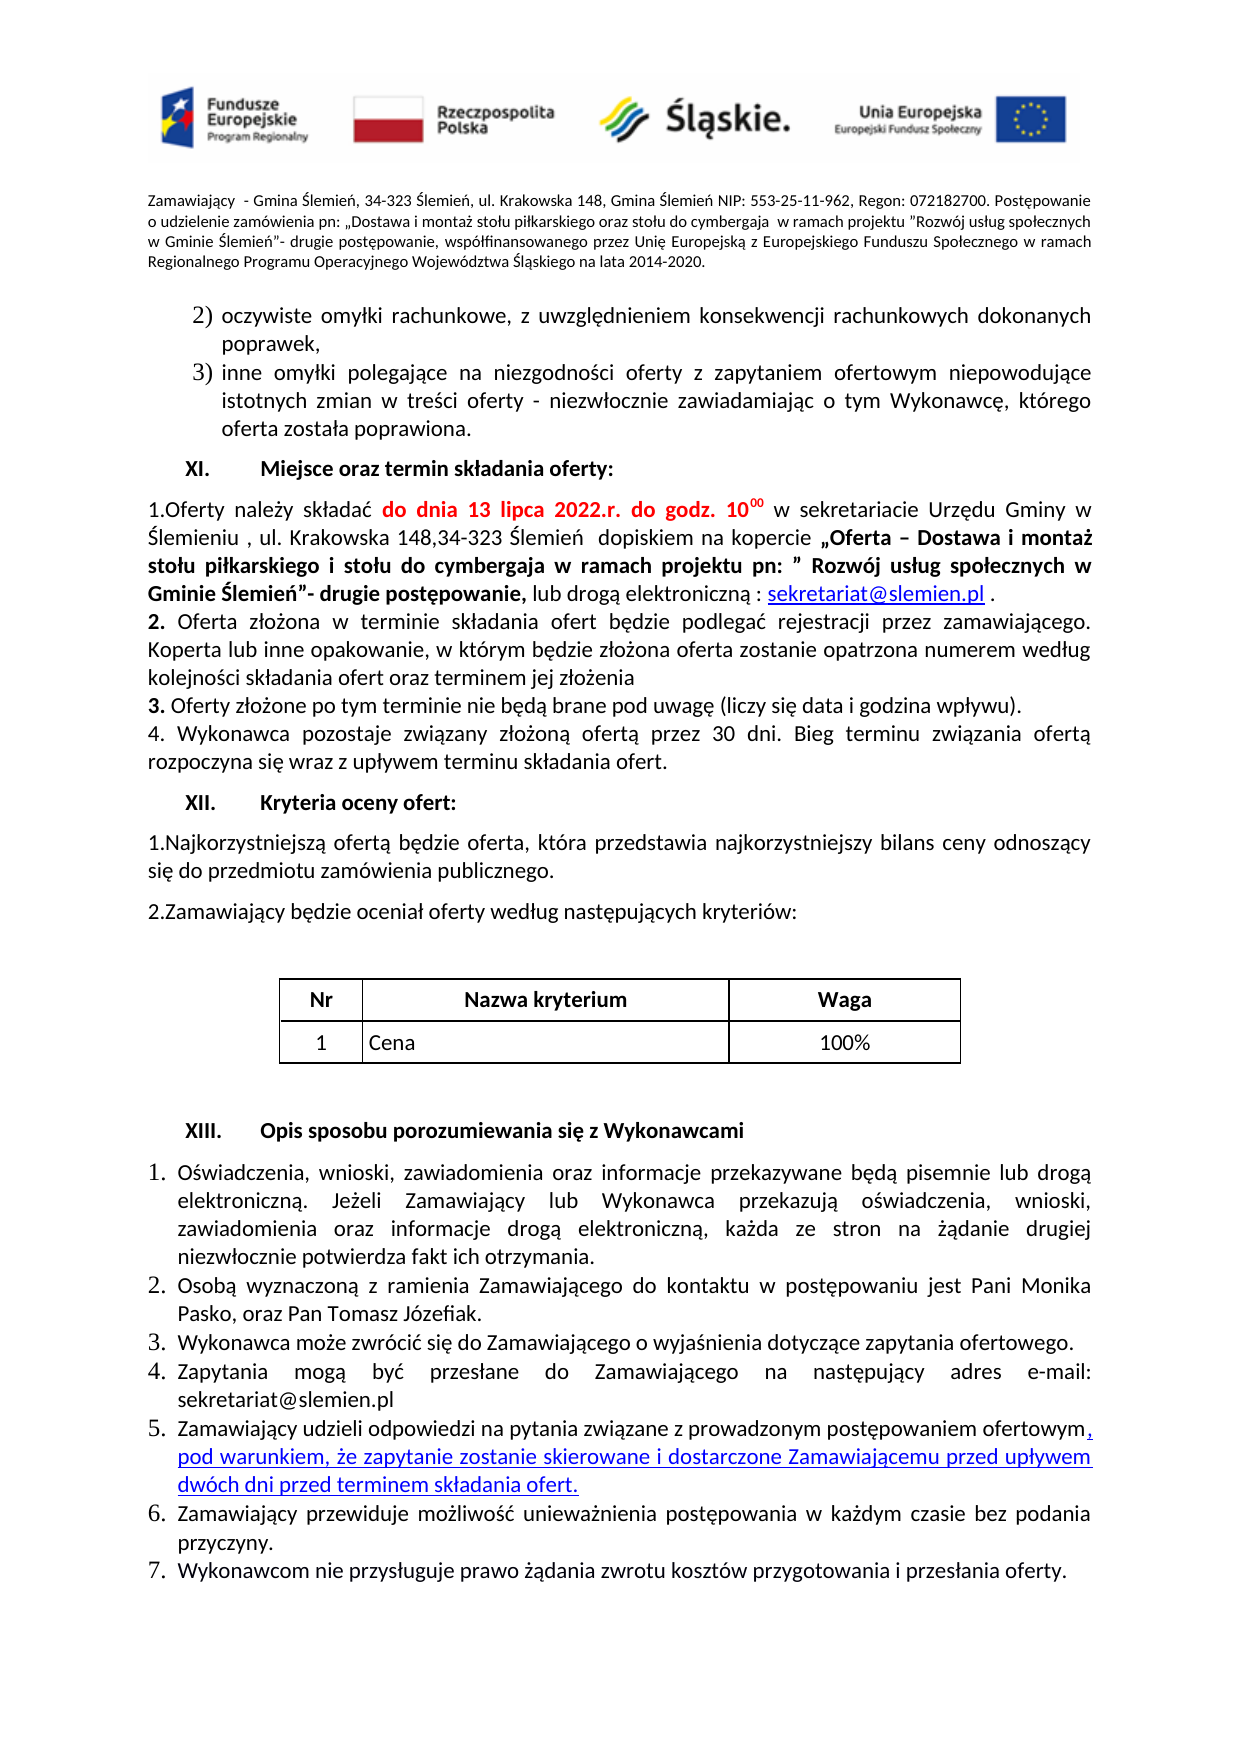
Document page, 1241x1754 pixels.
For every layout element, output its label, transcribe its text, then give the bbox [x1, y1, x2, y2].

text 2. Oferta złożona w terminie składania ofert będzie podlegać rejestracji przez zamawiającego. Koperta lub inne opakowanie, w którym będzie złożona oferta zostanie opatrzona numerem według kolejności składania ofert oraz terminem jej złożenia [148, 607, 1093, 691]
list Wykonawca może zwrócić się do Zamawiającego o wyjaśnienia dotyczące zapytania ofertowego. [148, 1327, 1093, 1356]
table_header Nr [280, 980, 362, 1020]
list Osobą wyznaczoną z ramienia Zamawiającego do kontaktu w postępowaniu jest Pani Monika Pasko, oraz Pan Tomasz Józefiak. [148, 1270, 1093, 1327]
text 4. Wykonawca pozostaje związany złożoną ofertą przez 30 dni. Bieg terminu związania ofertą rozpoczyna się wraz z upływem terminu składania ofert. [148, 719, 1093, 775]
list inne omyłki polegające na niezgodności oferty z zapytaniem ofertowym niepowodujące istotnych zmian w treści oferty - niezwłocznie zawiadamiając o tym Wykonawcę, którego oferta została poprawiona. [192, 357, 1093, 442]
list Miejsce oraz termin składania oferty: [185, 454, 1093, 482]
table_cell 1 [280, 1021, 362, 1062]
text 2.Zamawiający będzie oceniał oferty według następujących kryteriów: [148, 897, 1093, 925]
list Zamawiający przewiduje możliwość unieważnienia postępowania w każdym czasie bez podania przyczyny. [148, 1498, 1093, 1556]
text 1.Najkorzystniejszą ofertą będzie oferta, która przedstawia najkorzystniejszy bilans ceny odnoszący się do przedmiotu zamówienia publicznego. [148, 828, 1093, 884]
table_cell 100% [730, 1022, 960, 1062]
picture [147, 73, 1080, 163]
list Wykonawcom nie przysługuje prawo żądania zwrotu kosztów przygotowania i przesłania oferty. [148, 1556, 1093, 1585]
text 1.Oferty należy składać do dnia 13 lipca 2022.r. do godz. 1000 w sekretariacie Urzędu Gminy w Ślemieniu , ul. Krakowska 148,34-323 Ślemień dopiskiem na kopercie „Oferta – Dostawa i montaż stołu piłkarskiego i stołu do cymbergaja w ramach projektu pn: ” Rozwój usług społecznych w Gminie Ślemień”- drugie postępowanie, lub drogą elektroniczną : sekretariat@slemien.pl . [148, 495, 1093, 607]
list Zapytania mogą być przesłane do Zamawiającego na następujący adres e-mail: sekretariat@slemien.pl [148, 1356, 1093, 1413]
list Zamawiający udzieli odpowiedzi na pytania związane z prowadzonym postępowaniem ofertowym, pod warunkiem, że zapytanie zostanie skierowane i dostarczone Zamawiającemu przed upływem dwóch dni przed terminem składania ofert. [148, 1413, 1093, 1498]
table_cell Cena [363, 1022, 728, 1062]
table_header Nazwa kryterium [363, 980, 728, 1020]
list Oświadczenia, wnioski, zawiadomienia oraz informacje przekazywane będą pisemnie lub drogą elektroniczną. Jeżeli Zamawiający lub Wykonawca przekazują oświadczenia, wnioski, zawiadomienia oraz informacje drogą elektroniczną, każda ze stron na żądanie drugiej niezwłocznie potwierdza fakt ich otrzymania. [148, 1157, 1093, 1270]
list Opis sposobu porozumiewania się z Wykonawcami [185, 1117, 1093, 1144]
text 3. Oferty złożone po tym terminie nie będą brane pod uwagę (liczy się data i godzina wpływu). [148, 691, 1093, 719]
table_header Waga [730, 980, 960, 1020]
list Kryteria oceny ofert: [185, 788, 1093, 816]
list oczywiste omyłki rachunkowe, z uwzględnieniem konsekwencji rachunkowych dokonanych poprawek, [192, 300, 1093, 357]
